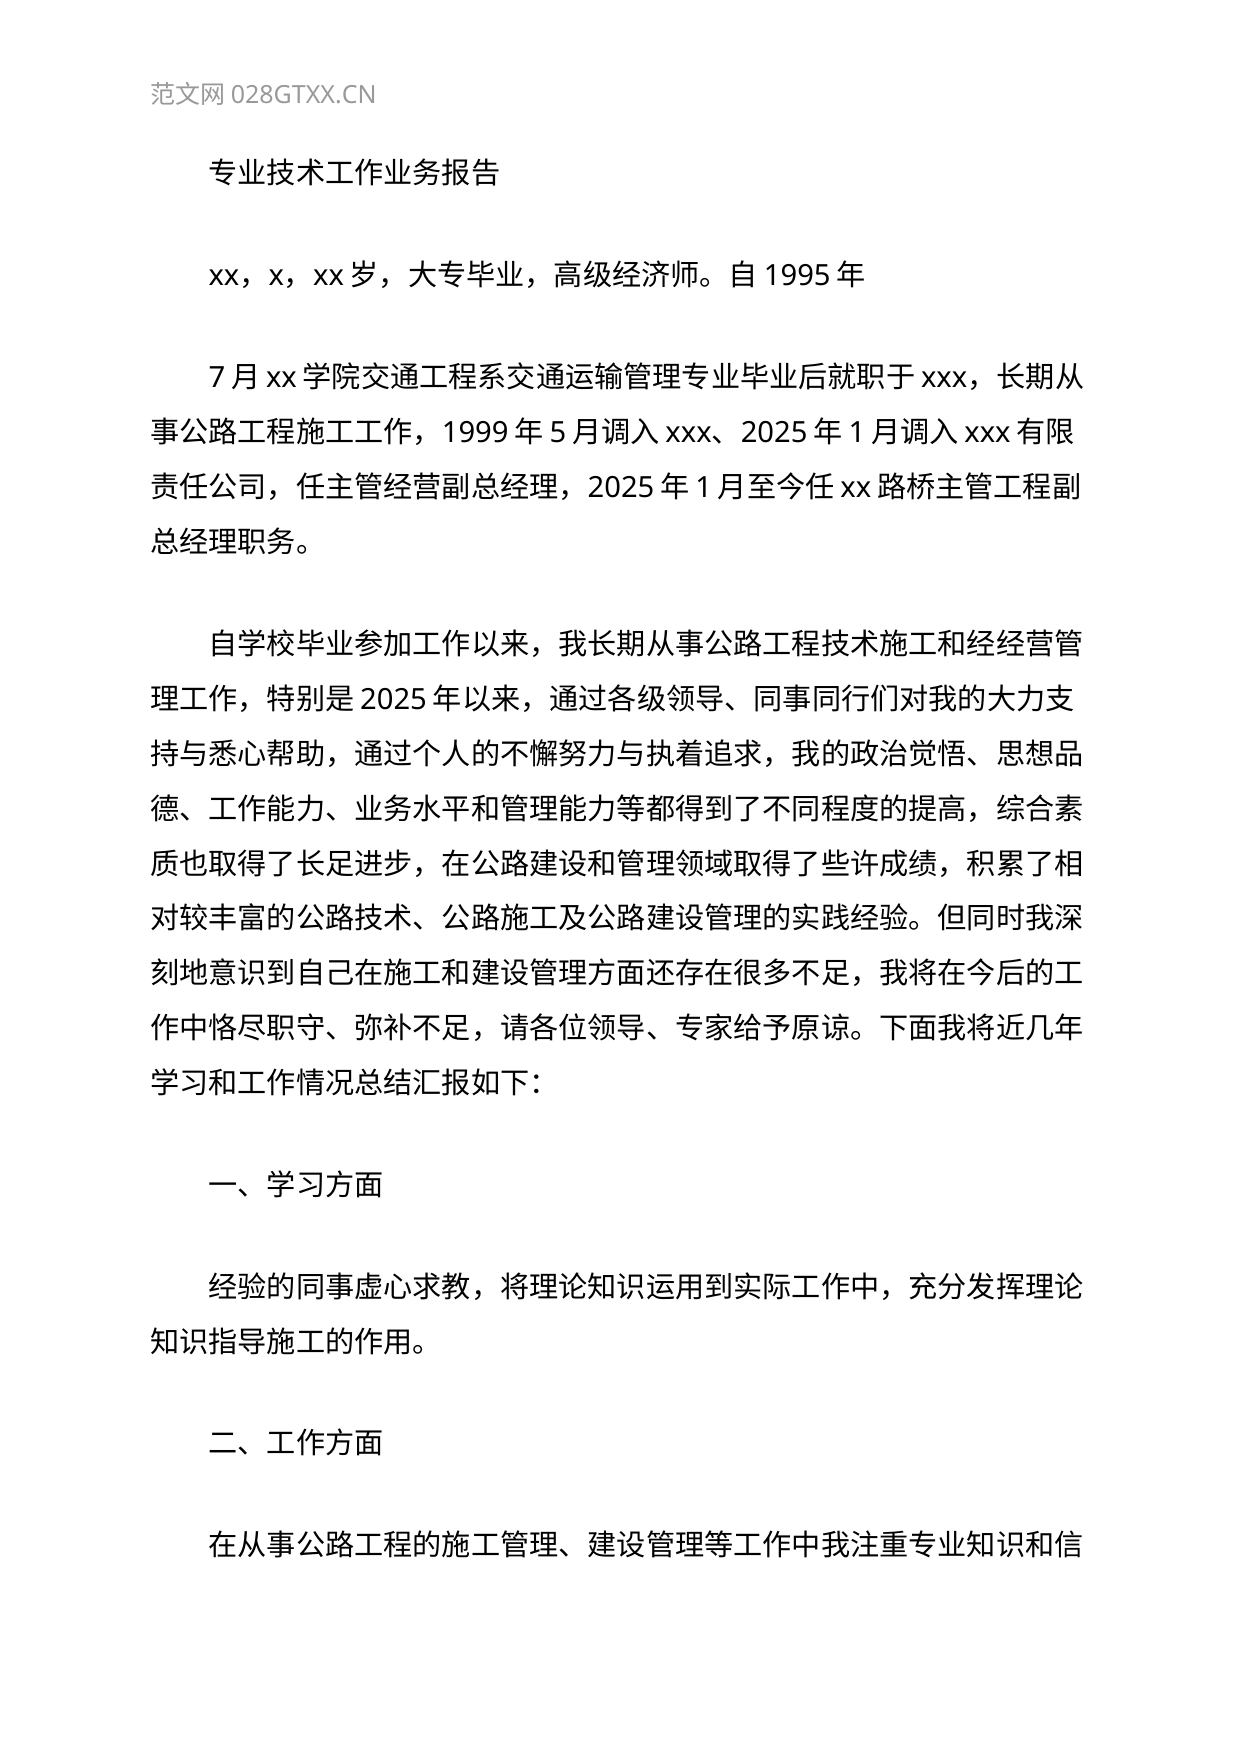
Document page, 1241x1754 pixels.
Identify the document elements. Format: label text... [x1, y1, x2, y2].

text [150, 1522, 1090, 1564]
text 专业技术工作业务报告 [150, 150, 1090, 192]
text 自学校毕业参加工作以来，我长期从事公路工程技术施工和经经营管理工作，特别是2025年以来，通过各级领导、同事同行们对我的大力支持与悉心帮助，通过个人的不懈努力与执着追求，我的政治觉悟、思想品德、工作能力、业务水平和管理能力等都得到了不同程度的提高，综合素质也取得了长足进步，在公路建设和管理领域取得了些许成绩，积累了相对较丰富的公路技术、公路施工及公路建设管理的实践经验。但同时我深刻地意识到自己在施工和建设管理方面还存在很多不足，我将在今后的工作中恪尽职守、弥补不足，请各位领导、专家给予原谅。下面我将近几年学习和工作情况总结汇报如下： [150, 621, 1090, 1102]
text 二、工作方面 [150, 1420, 1090, 1462]
text xx，x，xx岁，大专毕业，高级经济师。自1995年 [150, 252, 1090, 294]
text 7月xx学院交通工程系交通运输管理专业毕业后就职于xxx，长期从事公路工程施工工作，1999年5月调入xxx、2025年1月调入xxx有限责任公司，任主管经营副总经理，2025年1月至今任xx路桥主管工程副总经理职务。 [150, 354, 1090, 561]
text 一、学习方面 [150, 1162, 1090, 1204]
text 经验的同事虚心求教，将理论知识运用到实际工作中，充分发挥理论知识指导施工的作用。 [150, 1263, 1090, 1361]
